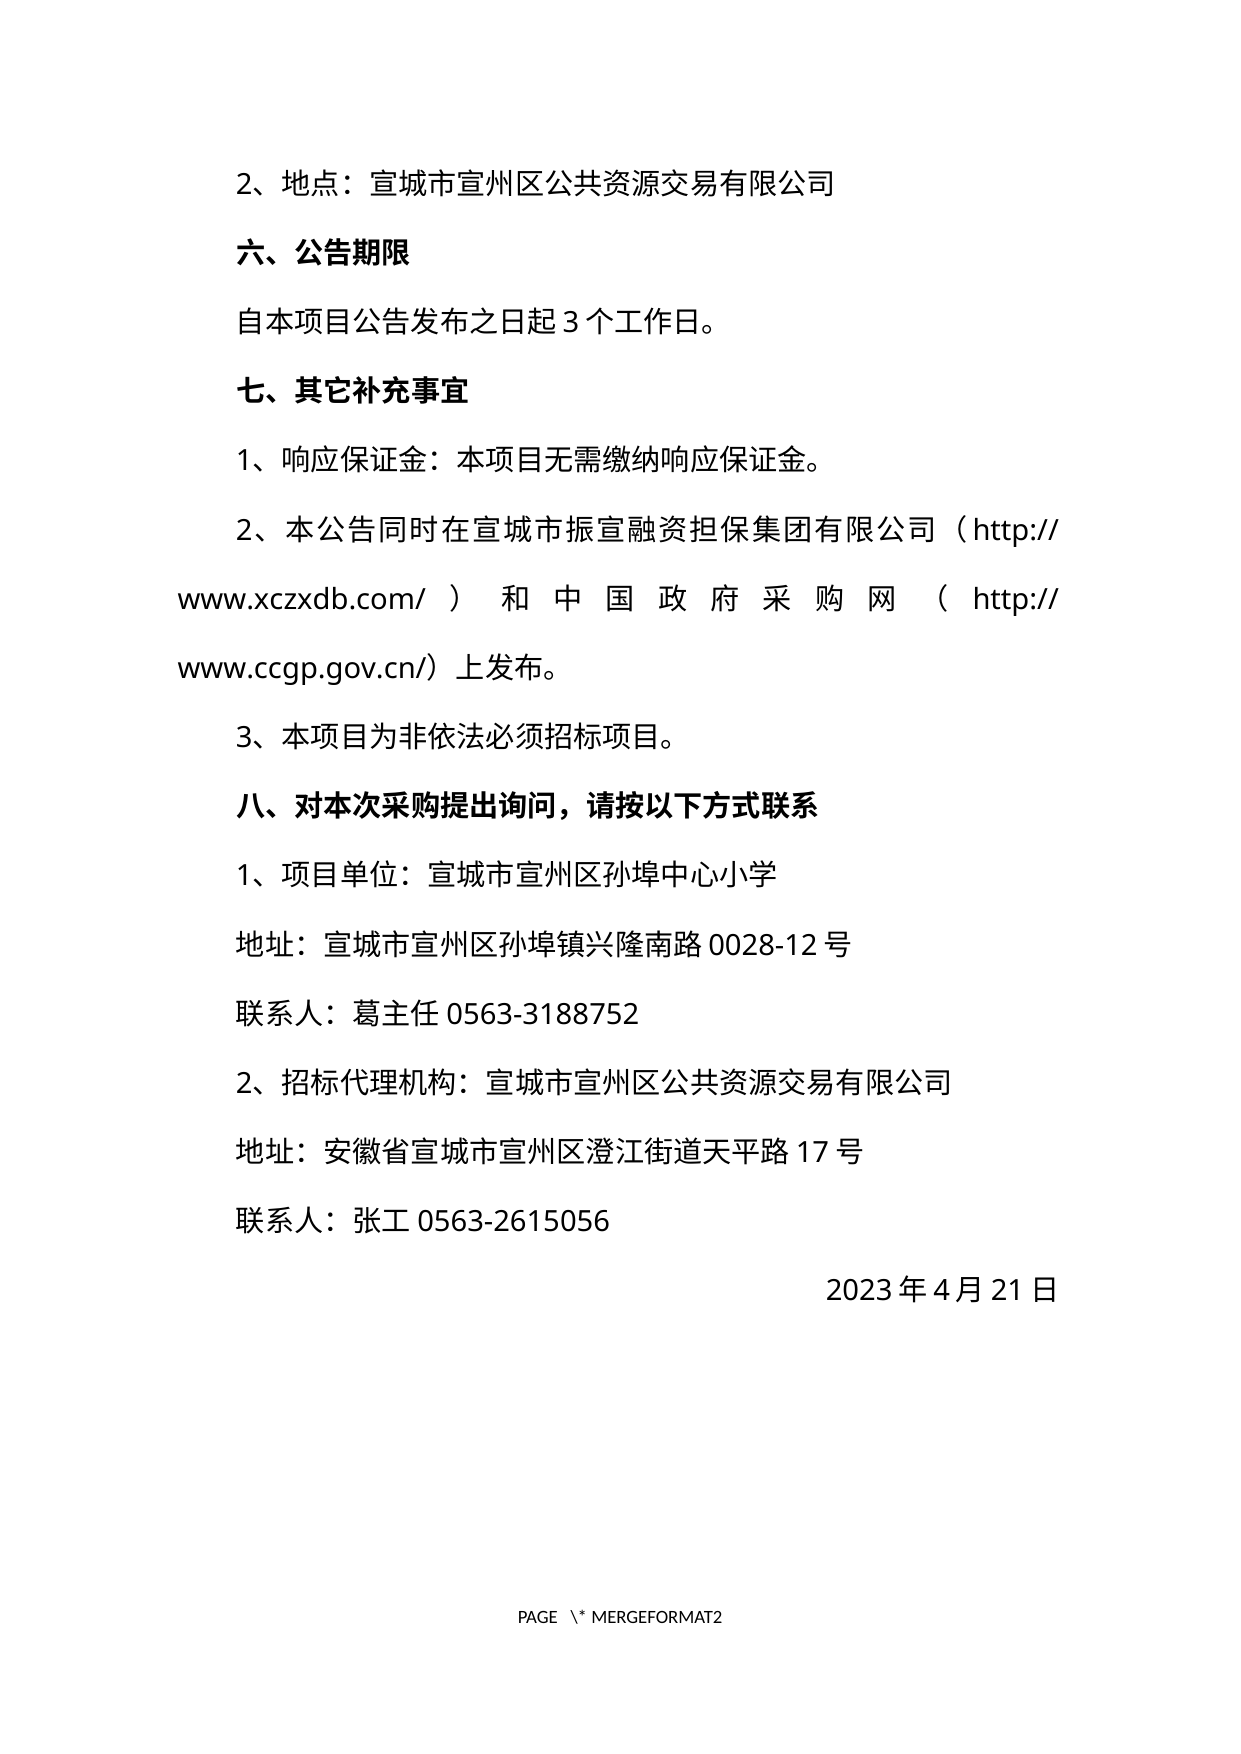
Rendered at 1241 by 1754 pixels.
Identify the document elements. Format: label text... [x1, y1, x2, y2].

text 联系人：张工 0563-2615056 [177, 1184, 1059, 1254]
text 2、本公告同时在宣城市振宣融资担保集团有限公司（http://www.xczxdb.com/）和中国政府采购网（http://www.ccgp.gov.cn/）上发布。 [177, 493, 1059, 700]
text 联系人：葛主任 0563-3188752 [177, 977, 1059, 1046]
text 地址：安徽省宣城市宣州区澄江街道天平路17号 [177, 1115, 1059, 1184]
text 地址：宣城市宣州区孙埠镇兴隆南路0028-12号 [177, 908, 1059, 977]
text 自本项目公告发布之日起3个工作日。 [177, 285, 1059, 354]
text 八、对本次采购提出询问，请按以下方式联系 [177, 769, 1059, 839]
text 1、响应保证金：本项目无需缴纳响应保证金。 [177, 424, 1059, 493]
text 3、本项目为非依法必须招标项目。 [177, 700, 1059, 769]
text 2、招标代理机构：宣城市宣州区公共资源交易有限公司 [177, 1046, 1059, 1115]
text 2、地点：宣城市宣州区公共资源交易有限公司 [177, 147, 1059, 216]
text 六、公告期限 [177, 216, 1059, 285]
text 2023年4月21日 [177, 1254, 1059, 1323]
text 七、其它补充事宜 [177, 354, 1059, 424]
text 1、项目单位：宣城市宣州区孙埠中心小学 [177, 839, 1059, 908]
